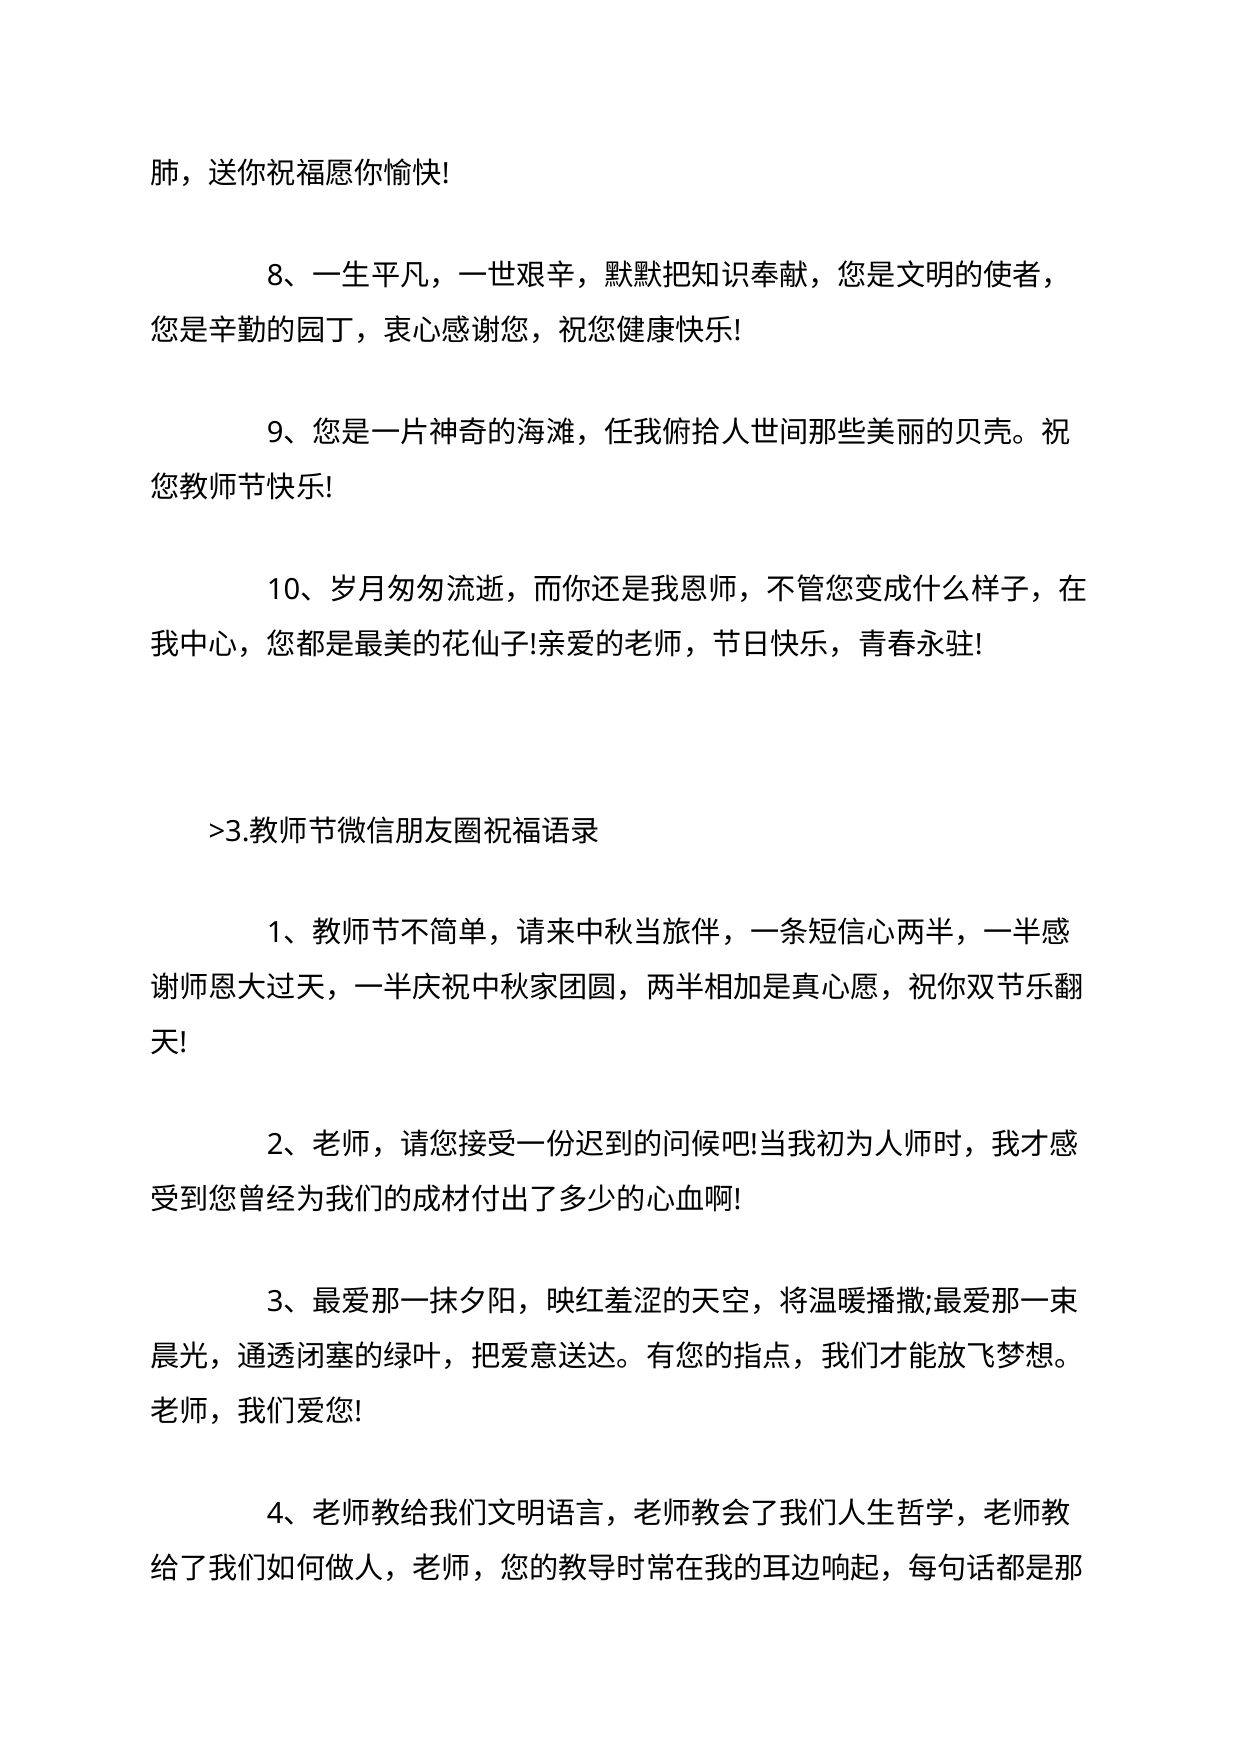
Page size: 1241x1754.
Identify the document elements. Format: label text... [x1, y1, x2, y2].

text 10、岁月匆匆流逝，而你还是我恩师，不管您变成什么样子，在我中心，您都是最美的花仙子!亲爱的老师，节日快乐，青春永驻! [150, 566, 1090, 663]
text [150, 1490, 1090, 1587]
text 3、最爱那一抹夕阳，映红羞涩的天空，将温暖播撒;最爱那一束晨光，通透闭塞的绿叶，把爱意送达。有您的指点，我们才能放飞梦想。老师，我们爱您! [150, 1278, 1090, 1430]
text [150, 150, 1090, 192]
text 8、一生平凡，一世艰辛，默默把知识奉献，您是文明的使者，您是辛勤的园丁，衷心感谢您，祝您健康快乐! [150, 252, 1090, 349]
text >3.教师节微信朋友圈祝福语录 [150, 807, 1090, 849]
text 9、您是一片神奇的海滩，任我俯拾人世间那些美丽的贝壳。祝您教师节快乐! [150, 409, 1090, 506]
text 2、老师，请您接受一份迟到的问候吧!当我初为人师时，我才感受到您曾经为我们的成材付出了多少的心血啊! [150, 1121, 1090, 1218]
text 1、教师节不简单，请来中秋当旅伴，一条短信心两半，一半感谢师恩大过天，一半庆祝中秋家团圆，两半相加是真心愿，祝你双节乐翻天! [150, 909, 1090, 1061]
